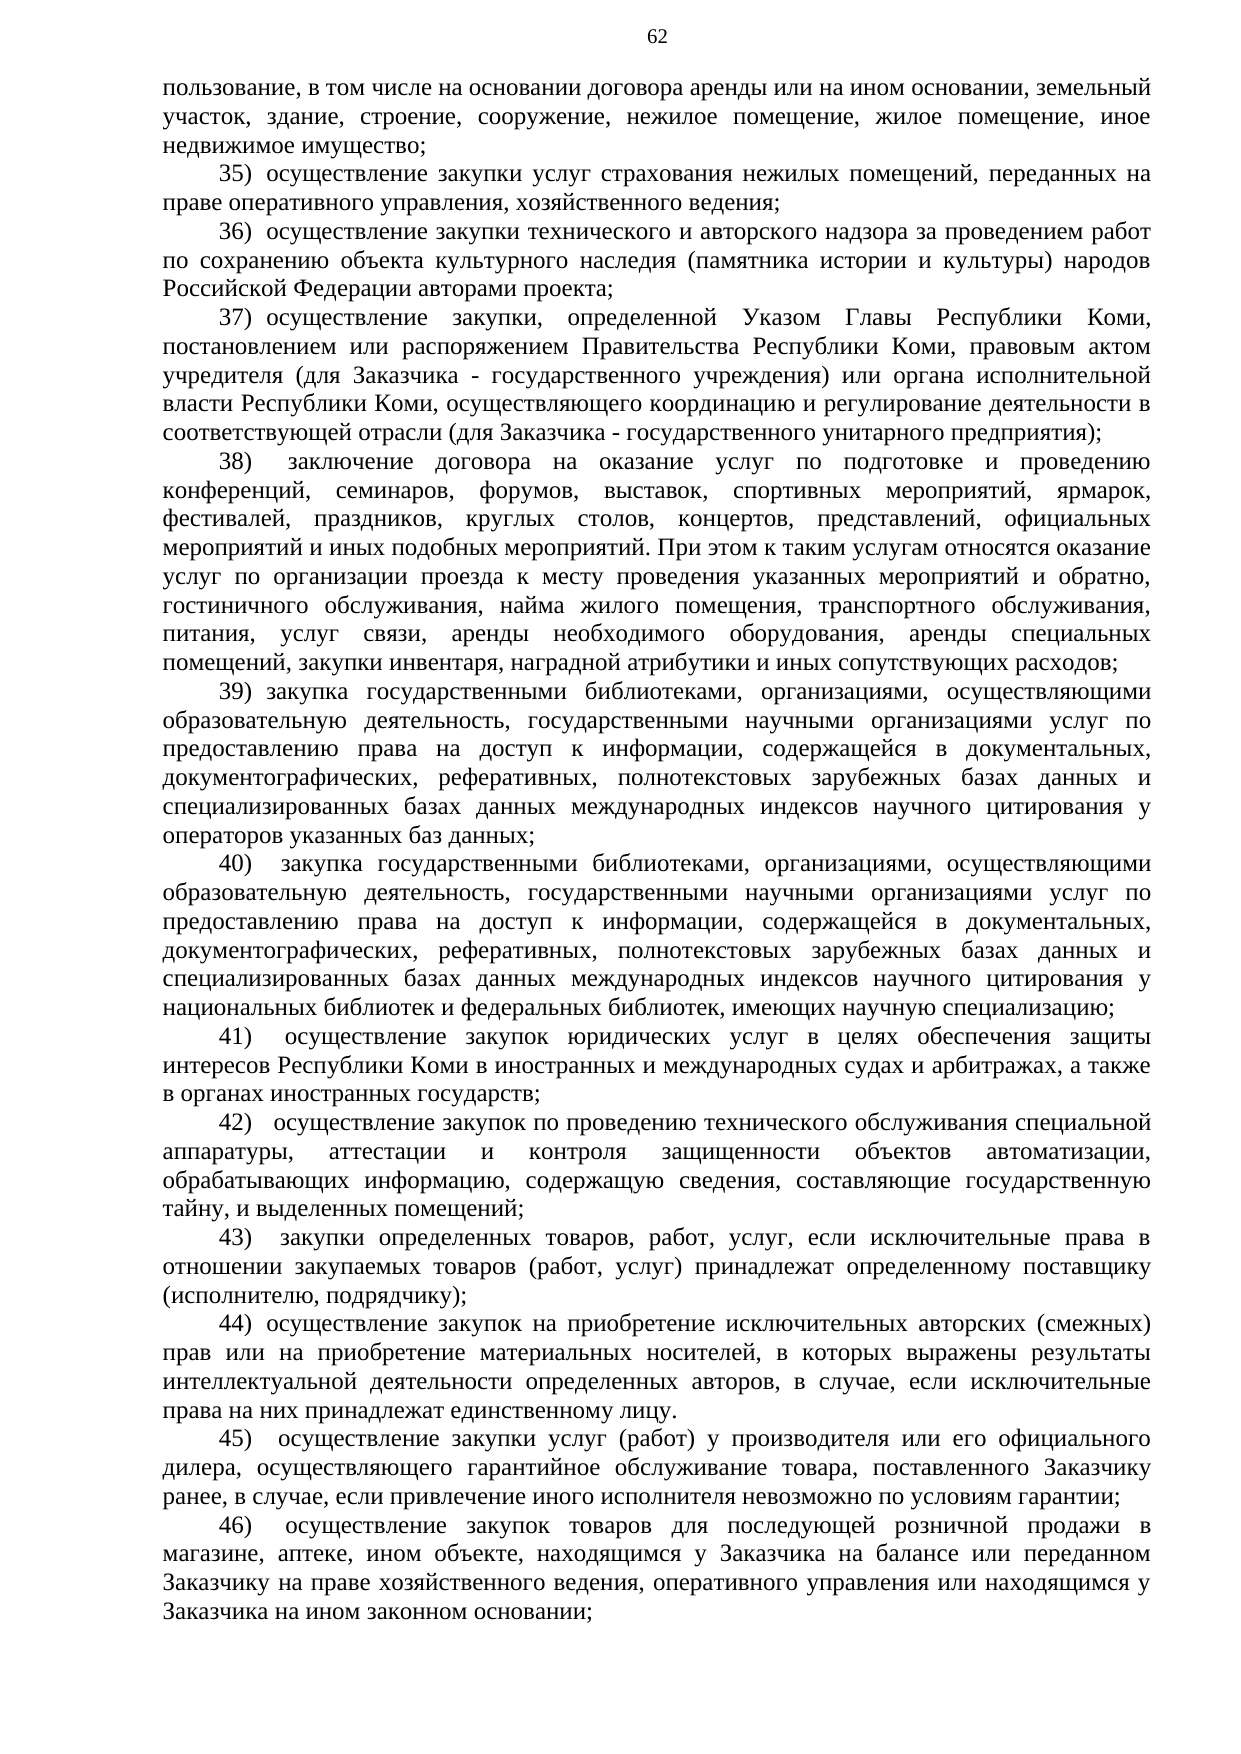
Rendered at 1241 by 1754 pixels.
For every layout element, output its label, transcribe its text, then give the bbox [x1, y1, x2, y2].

list закупка государственными библиотеками, организациями, осуществляющими образовательную деятельность, государственными научными организациями услуг по предоставлению права на доступ к информации, содержащейся в документальных, документографических, реферативных, полнотекстовых зарубежных базах данных и специализированных базах данных международных индексов научного цитирования у операторов указанных баз данных; [162, 676, 1152, 848]
list закупка государственными библиотеками, организациями, осуществляющими образовательную деятельность, государственными научными организациями услуг по предоставлению права на доступ к информации, содержащейся в документальных, документографических, реферативных, полнотекстовых зарубежных базах данных и специализированных базах данных международных индексов научного цитирования у национальных библиотек и федеральных библиотек, имеющих научную специализацию; [162, 848, 1152, 1021]
list осуществление закупок товаров для последующей розничной продажи в магазине, аптеке, ином объекте, находящимся у Заказчика на балансе или переданном Заказчику на праве хозяйственного ведения, оперативного управления или находящимся у Заказчика на ином законном основании; [162, 1510, 1152, 1625]
list заключение договора на оказание услуг по подготовке и проведению конференций, семинаров, форумов, выставок, спортивных мероприятий, ярмарок, фестивалей, праздников, круглых столов, концертов, представлений, официальных мероприятий и иных подобных мероприятий. При этом к таким услугам относятся оказание услуг по организации проезда к месту проведения указанных мероприятий и обратно, гостиничного обслуживания, найма жилого помещения, транспортного обслуживания, питания, услуг связи, аренды необходимого оборудования, аренды специальных помещений, закупки инвентаря, наградной атрибутики и иных сопутствующих расходов; [162, 446, 1152, 676]
list осуществление закупки услуг (работ) у производителя или его официального дилера, осуществляющего гарантийное обслуживание товара, поставленного Заказчику ранее, в случае, если привлечение иного исполнителя невозможно по условиям гарантии; [162, 1423, 1152, 1510]
list осуществление закупок юридических услуг в целях обеспечения защиты интересов Республики Коми в иностранных и международных судах и арбитражах, а также в органах иностранных государств; [162, 1021, 1152, 1107]
list осуществление закупки, определенной Указом Главы Республики Коми, постановлением или распоряжением Правительства Республики Коми, правовым актом учредителя (для Заказчика - государственного учреждения) или органа исполнительной власти Республики Коми, осуществляющего координацию и регулирование деятельности в соответствующей отрасли (для Заказчика - государственного унитарного предприятия); [162, 302, 1152, 446]
list осуществление закупки услуг страхования нежилых помещений, переданных на праве оперативного управления, хозяйственного ведения; [162, 158, 1152, 216]
list закупки определенных товаров, работ, услуг, если исключительные права в отношении закупаемых товаров (работ, услуг) принадлежат определенному поставщику (исполнителю, подрядчику); [162, 1222, 1152, 1308]
list осуществление закупки технического и авторского надзора за проведением работ по сохранению объекта культурного наследия (памятника истории и культуры) народов Российской Федерации авторами проекта; [162, 216, 1152, 302]
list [162, 72, 1152, 158]
list осуществление закупок на приобретение исключительных авторских (смежных) прав или на приобретение материальных носителей, в которых выражены результаты интеллектуальной деятельности определенных авторов, в случае, если исключительные права на них принадлежат единственному лицу. [162, 1308, 1152, 1423]
list осуществление закупок по проведению технического обслуживания специальной аппаратуры, аттестации и контроля защищенности объектов автоматизации, обрабатывающих информацию, содержащую сведения, составляющие государственную тайну, и выделенных помещений; [162, 1107, 1152, 1222]
